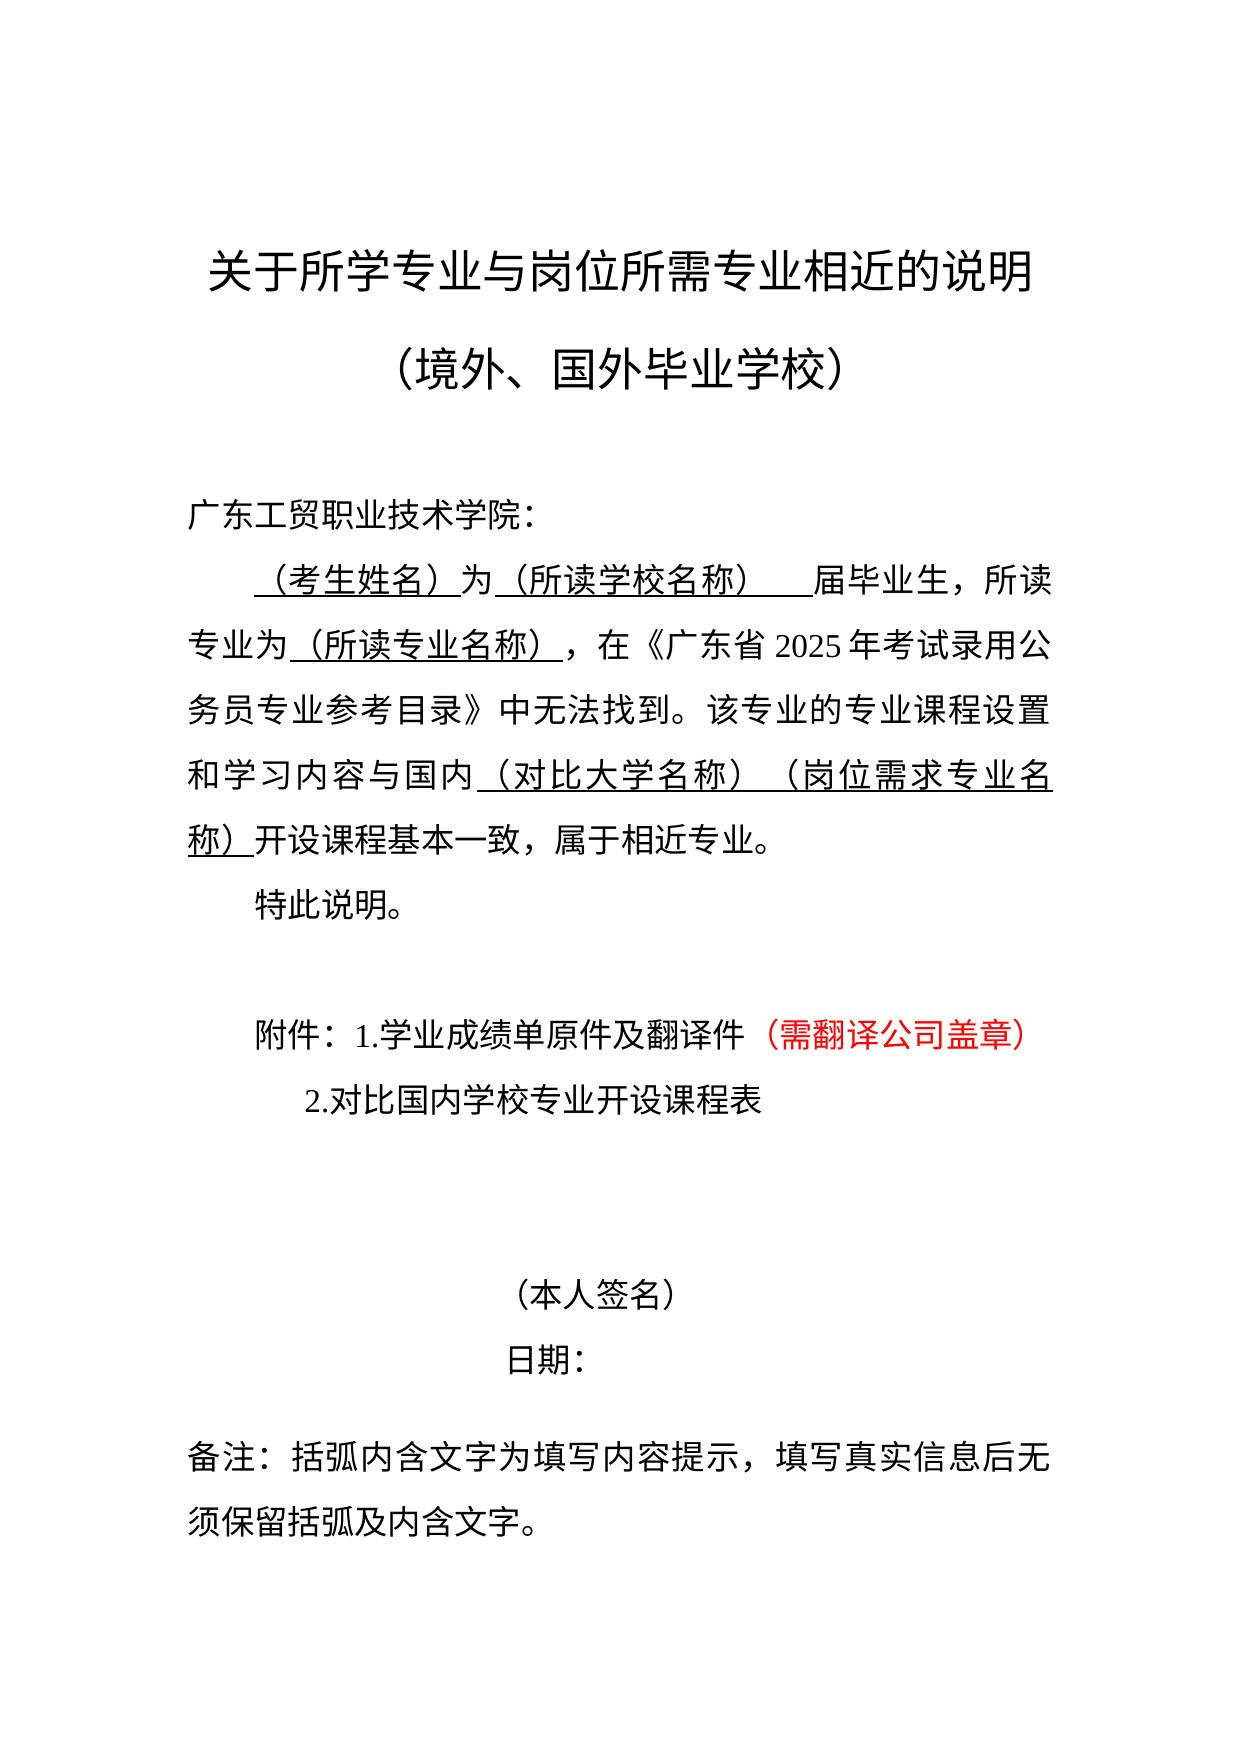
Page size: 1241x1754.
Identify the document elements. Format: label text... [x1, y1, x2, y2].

text （本人签名） [187, 1260, 1053, 1325]
text 备注：括弧内含文字为填写内容提示，填写真实信息后无须保留括弧及内含文字。 [187, 1423, 1053, 1553]
text 关于所学专业与岗位所需专业相近的说明 [187, 220, 1053, 318]
text 2.对比国内学校专业开设课程表 [187, 1065, 1053, 1130]
text 广东工贸职业技术学院： [187, 480, 1053, 545]
text （境外、国外毕业学校） [187, 318, 1053, 415]
text 特此说明。 [187, 870, 1053, 935]
text 日期： [187, 1325, 1053, 1390]
text 附件：1.学业成绩单原件及翻译件（需翻译公司盖章） [187, 1000, 1053, 1065]
text （考生姓名）为（所读学校名称） 届毕业生，所读专业为（所读专业名称），在《广东省2025年考试录用公务员专业参考目录》中无法找到。该专业的专业课程设置和学习内容与国内（对比大学名称）（岗位需求专业名称）开设课程基本一致，属于相近专业。 [187, 545, 1053, 870]
